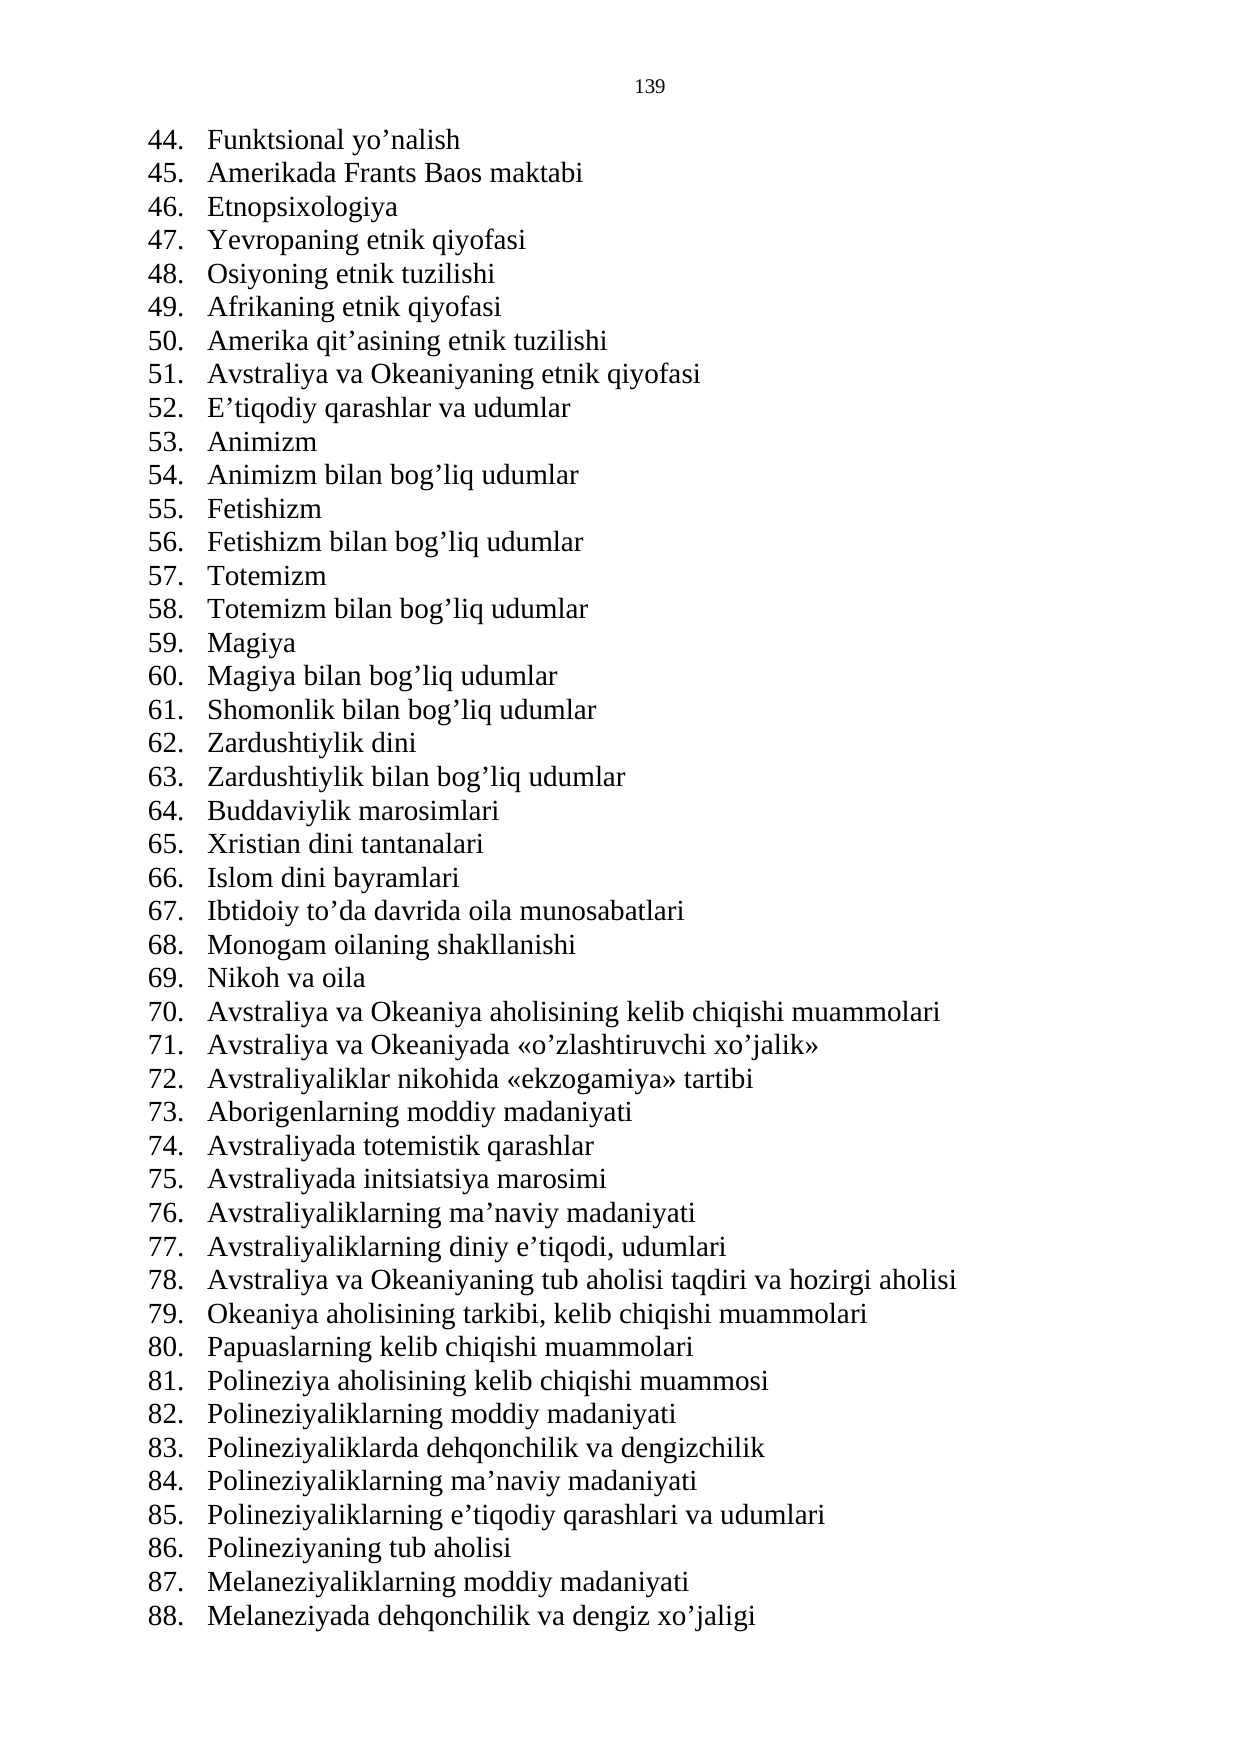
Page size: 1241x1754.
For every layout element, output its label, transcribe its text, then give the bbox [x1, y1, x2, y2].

list Melaneziyaliklarning moddiy madaniyati [148, 1564, 1152, 1598]
list Amerika qit’asining etnik tuzilishi [148, 323, 1152, 357]
list Avstraliyaliklar nikohida «ekzogamiya» tartibi [148, 1061, 1152, 1094]
list Avstraliyaliklarning diniy e’tiqodi, udumlari [148, 1229, 1152, 1262]
list Polineziyaliklarning e’tiqodiy qarashlari va udumlari [148, 1497, 1152, 1531]
list Buddaviylik marosimlari [148, 793, 1152, 826]
list Etnopsixologiya [148, 189, 1152, 222]
list Nikoh va oila [148, 960, 1152, 994]
list Polineziyaliklarning ma’naviy madaniyati [148, 1463, 1152, 1497]
list Avstraliyada initsiatsiya marosimi [148, 1162, 1152, 1195]
list Ibtidoiy to’da davrida oila munosabatlari [148, 893, 1152, 927]
list Magiya [148, 625, 1152, 658]
list Totemizm bilan bog’liq udumlar [148, 591, 1152, 625]
list Aborigenlarning moddiy madaniyati [148, 1094, 1152, 1128]
list Zardushtiylik bilan bog’liq udumlar [148, 759, 1152, 793]
list Amerikada Frants Baos maktabi [148, 155, 1152, 189]
list Xristian dini tantanalari [148, 826, 1152, 860]
list E’tiqodiy qarashlar va udumlar [148, 390, 1152, 424]
list Fetishizm [148, 491, 1152, 524]
list Zardushtiylik dini [148, 726, 1152, 759]
list Polineziya aholisining kelib chiqishi muammosi [148, 1363, 1152, 1396]
list Papuaslarning kelib chiqishi muammolari [148, 1329, 1152, 1363]
list Polineziyaliklarda dehqonchilik va dengizchilik [148, 1430, 1152, 1463]
list Avstraliya va Okeaniya aholisining kelib chiqishi muammolari [148, 994, 1152, 1027]
list Avstraliya va Okeaniyaning tub aholisi taqdiri va hozirgi aholisi [148, 1262, 1152, 1296]
list Magiya bilan bog’liq udumlar [148, 658, 1152, 692]
list Funktsional yo’nalish [148, 122, 1152, 155]
list Avstraliyaliklarning ma’naviy madaniyati [148, 1195, 1152, 1229]
list Melaneziyada dehqonchilik va dengiz xo’jaligi [148, 1598, 1152, 1631]
list Shomonlik bilan bog’liq udumlar [148, 692, 1152, 726]
list Islom dini bayramlari [148, 860, 1152, 893]
list Yevropaning etnik qiyofasi [148, 222, 1152, 256]
list Avstraliya va Okeaniyaning etnik qiyofasi [148, 357, 1152, 390]
list Osiyoning etnik tuzilishi [148, 256, 1152, 289]
list Avstraliyada totemistik qarashlar [148, 1128, 1152, 1162]
list Okeaniya aholisining tarkibi, kelib chiqishi muammolari [148, 1296, 1152, 1329]
list Totemizm [148, 558, 1152, 591]
list Polineziyaning tub aholisi [148, 1531, 1152, 1564]
list Afrikaning etnik qiyofasi [148, 289, 1152, 323]
list Monogam oilaning shakllanishi [148, 927, 1152, 960]
list Animizm bilan bog’liq udumlar [148, 457, 1152, 491]
list Avstraliya va Okeaniyada «o’zlashtiruvchi xo’jalik» [148, 1027, 1152, 1061]
list Animizm [148, 424, 1152, 457]
list Polineziyaliklarning moddiy madaniyati [148, 1396, 1152, 1430]
list Fetishizm bilan bog’liq udumlar [148, 524, 1152, 558]
